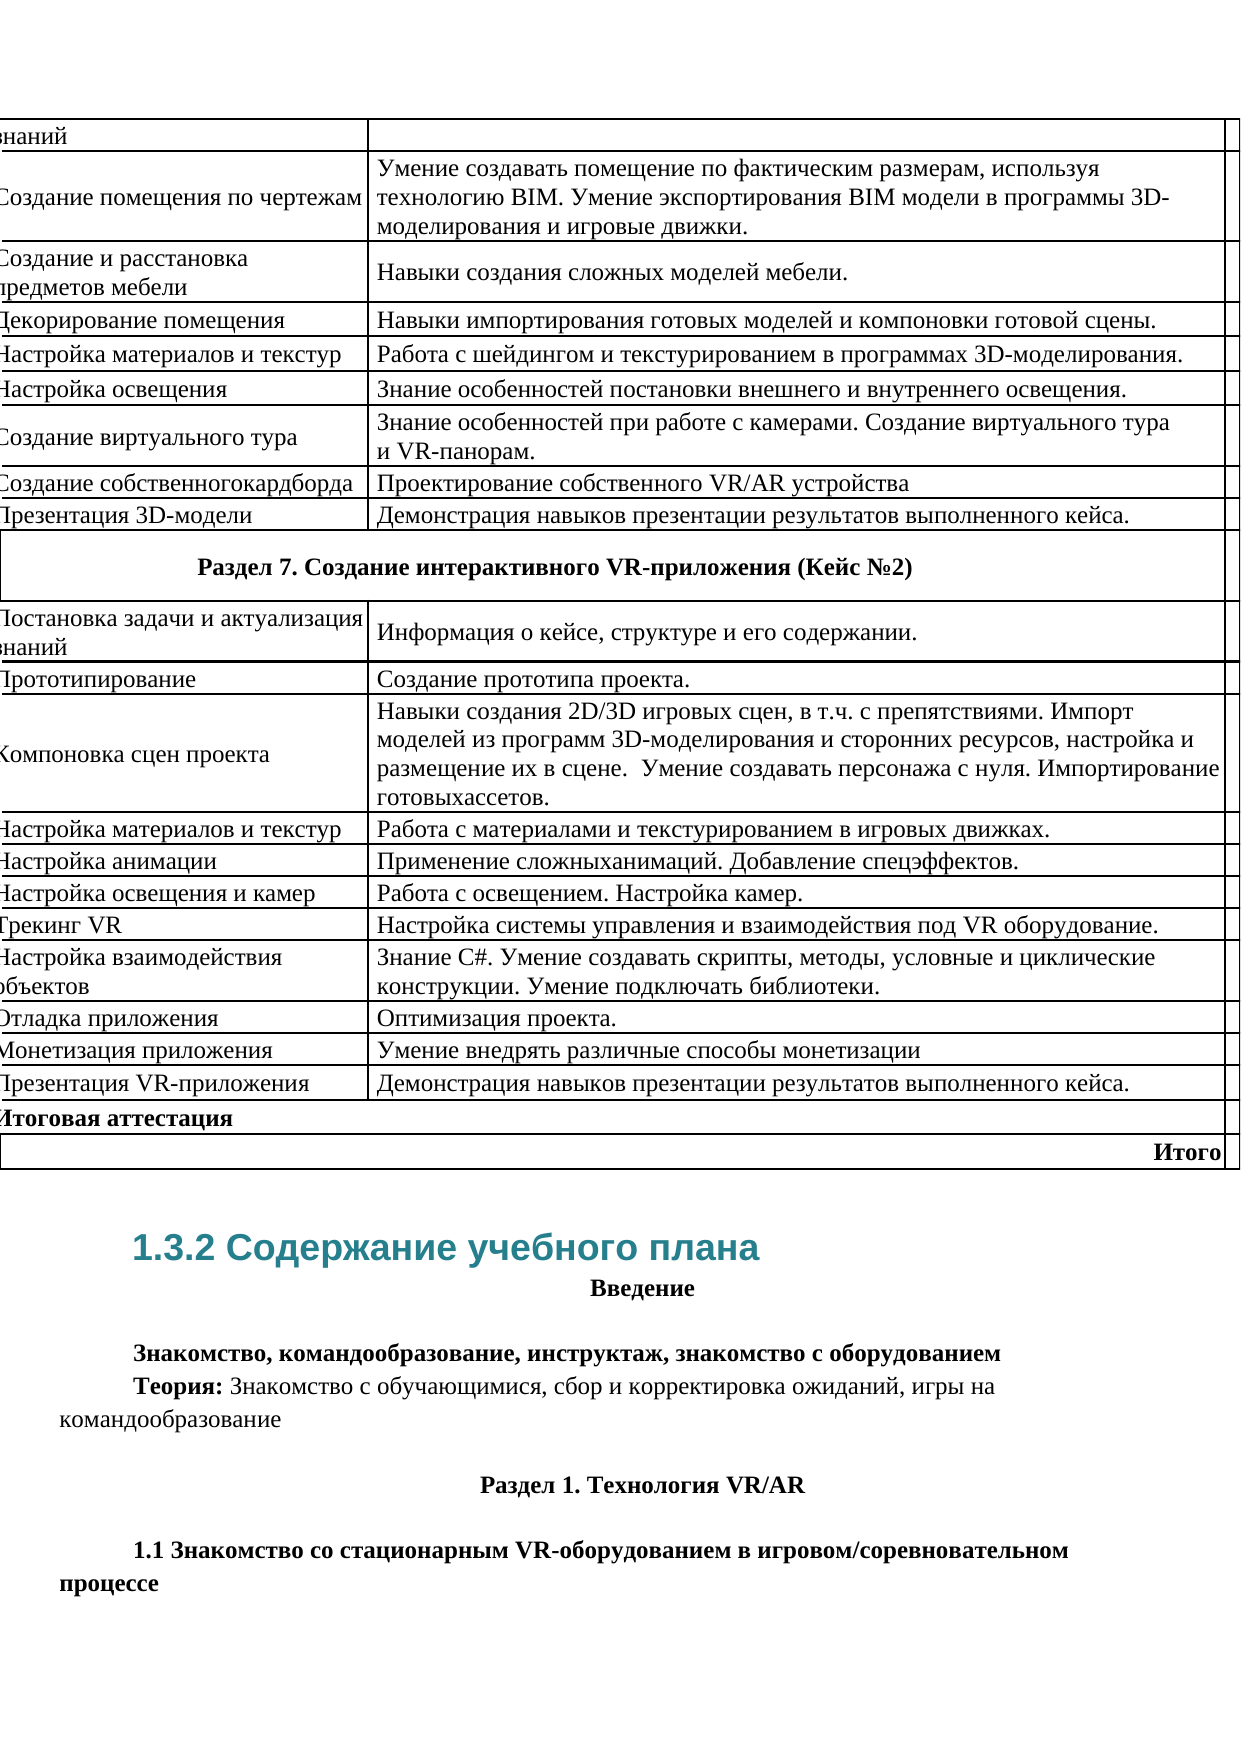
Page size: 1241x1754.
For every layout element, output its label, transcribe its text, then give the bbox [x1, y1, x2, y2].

text Теория: Знакомство с обучающимися, сбор и корректировка ожиданий, игры на командообразование [59, 1367, 1152, 1433]
table_cell 6 [1226, 941, 1239, 1000]
table_cell Итого [1, 1135, 1224, 1167]
table_cell Знание особенностей постановки внешнего и внутреннего освещения. [369, 372, 1224, 404]
table_cell Прототипирование [0, 660, 367, 692]
table_cell Умение создавать помещение по фактическим размерам, используя технологию BIM. Умение экспортирования BIM модели в программы 3D-моделирования и игровые движки. [369, 152, 1224, 240]
table_cell 2 [1226, 1066, 1239, 1098]
table_cell Настройка освещения и камер [0, 875, 367, 907]
table_cell 4 [1226, 845, 1239, 875]
table_cell Постановка задачи и актуализация знаний [0, 602, 367, 660]
table_cell 4 [1226, 813, 1239, 843]
table_cell Настройка анимации [0, 843, 367, 875]
table_cell 4 [1226, 467, 1239, 497]
table_cell 2 [1226, 120, 1239, 150]
table_cell Монетизация приложения [0, 1032, 367, 1064]
table_cell Настройка системы управления и взаимодействия под VR оборудование. [369, 909, 1224, 939]
table_cell 4 [1226, 663, 1239, 692]
table_cell 6 [1226, 303, 1239, 335]
table_cell Настройка освещения [0, 370, 367, 404]
table_cell 144 [1226, 1135, 1239, 1167]
text Раздел 1. Технология VR/AR [59, 1466, 1152, 1498]
table_cell Отладка приложения [0, 1000, 367, 1032]
table_cell Создание прототипа проекта. [369, 663, 1224, 692]
table_cell Создание виртуального тура [0, 404, 367, 465]
text 1.1 Знакомство со стационарным VR-оборудованием в игровом/соревновательном процессе [59, 1531, 1152, 1597]
table_cell Навыки создания 2D/3D игровых сцен, в т.ч. с препятствиями. Импорт моделей из программ 3D-моделирования и сторонних ресурсов, настройка и размещение их в сцене. Умение создавать персонажа с нуля. Импортирование готовыхассетов. [369, 695, 1224, 811]
table_cell Демонстрация навыков презентации результатов выполненного кейса. [369, 499, 1224, 529]
text 1.3.2 Содержание учебного плана [59, 1226, 1152, 1269]
table_cell Компоновка сцен проекта [0, 693, 367, 811]
table_cell 2 [1226, 877, 1239, 907]
table_cell 4 [1226, 695, 1239, 811]
text Знакомство, командообразование, инструктаж, знакомство с оборудованием [59, 1334, 1152, 1367]
table_cell Навыки импортирования готовых моделей и компоновки готовой сцены. [369, 303, 1224, 335]
table_cell Создание и расстановка предметов мебели [0, 240, 367, 301]
table_cell Навыки создания сложных моделей мебели. [369, 242, 1224, 301]
table_cell Знание особенностей при работе с камерами. Создание виртуального тура и VR-панорам. [369, 406, 1224, 465]
table_cell Создание собственногокардборда [0, 465, 367, 497]
table_cell Раздел 7. Создание интерактивного VR-приложения (Кейс №2) [1, 531, 1224, 599]
table_cell Презентация VR-приложения [0, 1064, 367, 1098]
table_cell 6 [1226, 242, 1239, 301]
table_cell Декорирование помещения [0, 301, 367, 335]
table_cell Знание C#. Умение создавать скрипты, методы, условные и циклические конструкции. Умение подключать библиотеки. [369, 941, 1224, 1000]
table_cell Презентация 3D-модели [0, 497, 367, 529]
table_cell 4 [1226, 406, 1239, 465]
table_cell Работа с освещением. Настройка камер. [369, 877, 1224, 907]
table_cell 2 [1226, 372, 1239, 404]
table_cell 2 [1226, 499, 1239, 529]
table_cell 2 [1226, 1002, 1239, 1032]
table_cell 36 [1226, 531, 1239, 599]
table_cell 2 [1226, 909, 1239, 939]
table_cell Настройка материалов и текстур [0, 335, 367, 369]
table_cell Итоговая аттестация [0, 1099, 1224, 1133]
table_cell Настройка взаимодействия объектов [0, 939, 367, 1000]
table_cell Работа с шейдингом и текстурированием в программах 3D-моделирования. [369, 337, 1224, 369]
table_cell Оптимизация проекта. [369, 1002, 1224, 1032]
table_cell Создание помещения по чертежам [0, 150, 367, 240]
table_cell Проектирование собственного VR/AR устройства [369, 467, 1224, 497]
table_cell 6 [1226, 337, 1239, 369]
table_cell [0, 120, 367, 150]
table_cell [369, 120, 1224, 150]
table_cell Информация о кейсе, структуре и его содержании. [369, 602, 1224, 660]
table_cell Настройка материалов и текстур [0, 811, 367, 843]
table_cell Применение сложныханимаций. Добавление спецэффектов. [369, 845, 1224, 875]
table_cell 4 [1226, 152, 1239, 240]
text Введение [59, 1269, 1152, 1302]
table_cell 2 [1226, 1101, 1239, 1133]
table_cell Умение внедрять различные способы монетизации [369, 1034, 1224, 1064]
table_cell 2 [1226, 602, 1239, 660]
table_cell 2 [1226, 1034, 1239, 1064]
table_cell Трекинг VR [0, 907, 367, 939]
table_cell Демонстрация навыков презентации результатов выполненного кейса. [369, 1066, 1224, 1098]
table_cell Работа с материалами и текстурированием в игровых движках. [369, 813, 1224, 843]
